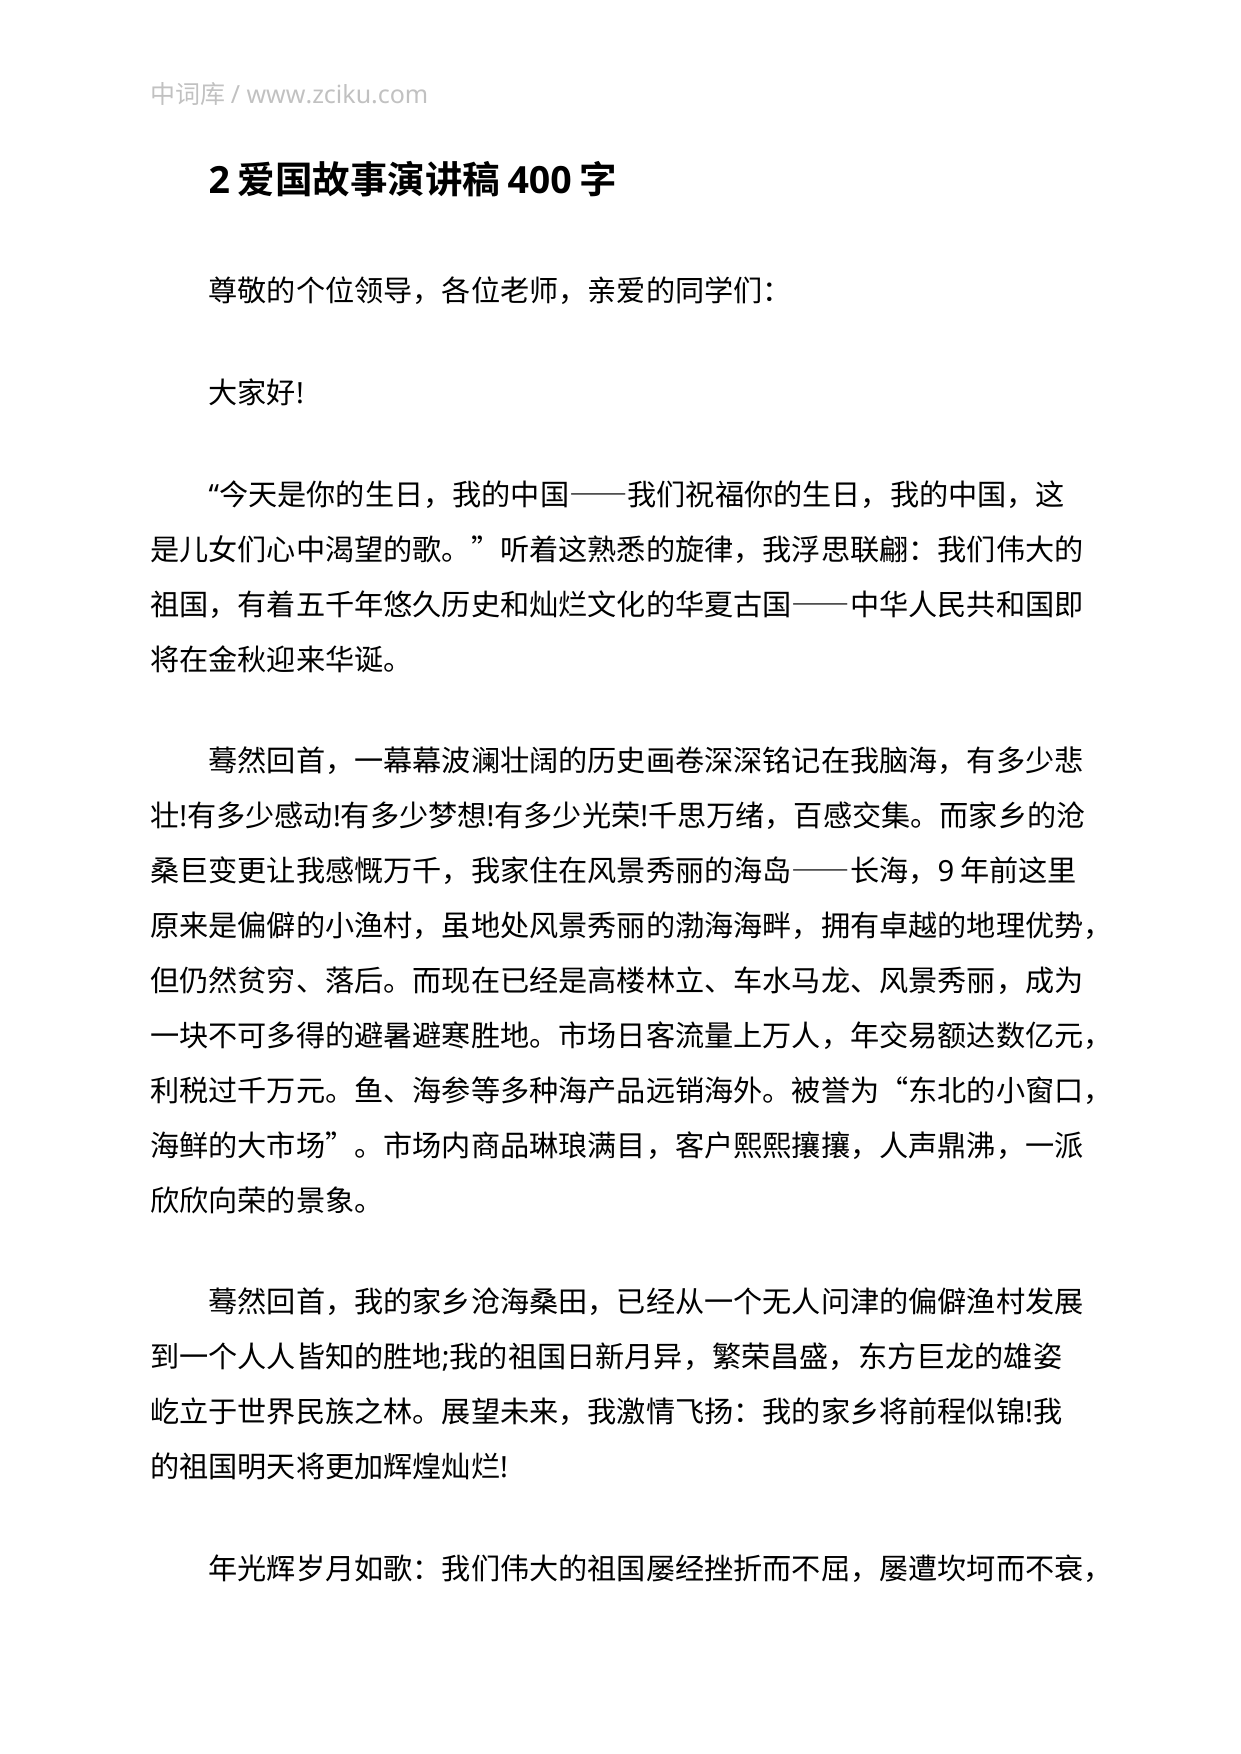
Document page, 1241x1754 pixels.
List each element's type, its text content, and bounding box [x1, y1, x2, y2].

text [150, 1546, 1090, 1588]
text 大家好! [150, 369, 1090, 412]
text 蓦然回首，一幕幕波澜壮阔的历史画卷深深铭记在我脑海，有多少悲壮!有多少感动!有多少梦想!有多少光荣!千思万绪，百感交集。而家乡的沧桑巨变更让我感慨万千，我家住在风景秀丽的海岛——长海，9年前这里原来是偏僻的小渔村，虽地处风景秀丽的渤海海畔，拥有卓越的地理优势，但仍然贫穷、落后。而现在已经是高楼林立、车水马龙、风景秀丽，成为一块不可多得的避暑避寒胜地。市场日客流量上万人，年交易额达数亿元，利税过千万元。鱼、海参等多种海产品远销海外。被誉为“东北的小窗口，海鲜的大市场”。市场内商品琳琅满目，客户熙熙攘攘，人声鼎沸，一派欣欣向荣的景象。 [150, 738, 1090, 1219]
text “今天是你的生日，我的中国——我们祝福你的生日，我的中国，这是儿女们心中渴望的歌。”听着这熟悉的旋律，我浮思联翩：我们伟大的祖国，有着五千年悠久历史和灿烂文化的华夏古国——中华人民共和国即将在金秋迎来华诞。 [150, 471, 1090, 678]
text 2爱国故事演讲稿400字 [150, 150, 1090, 204]
text 蓦然回首，我的家乡沧海桑田，已经从一个无人问津的偏僻渔村发展到一个人人皆知的胜地;我的祖国日新月异，繁荣昌盛，东方巨龙的雄姿屹立于世界民族之林。展望未来，我激情飞扬：我的家乡将前程似锦!我的祖国明天将更加辉煌灿烂! [150, 1279, 1090, 1486]
text 尊敬的个位领导，各位老师，亲爱的同学们： [150, 268, 1090, 310]
